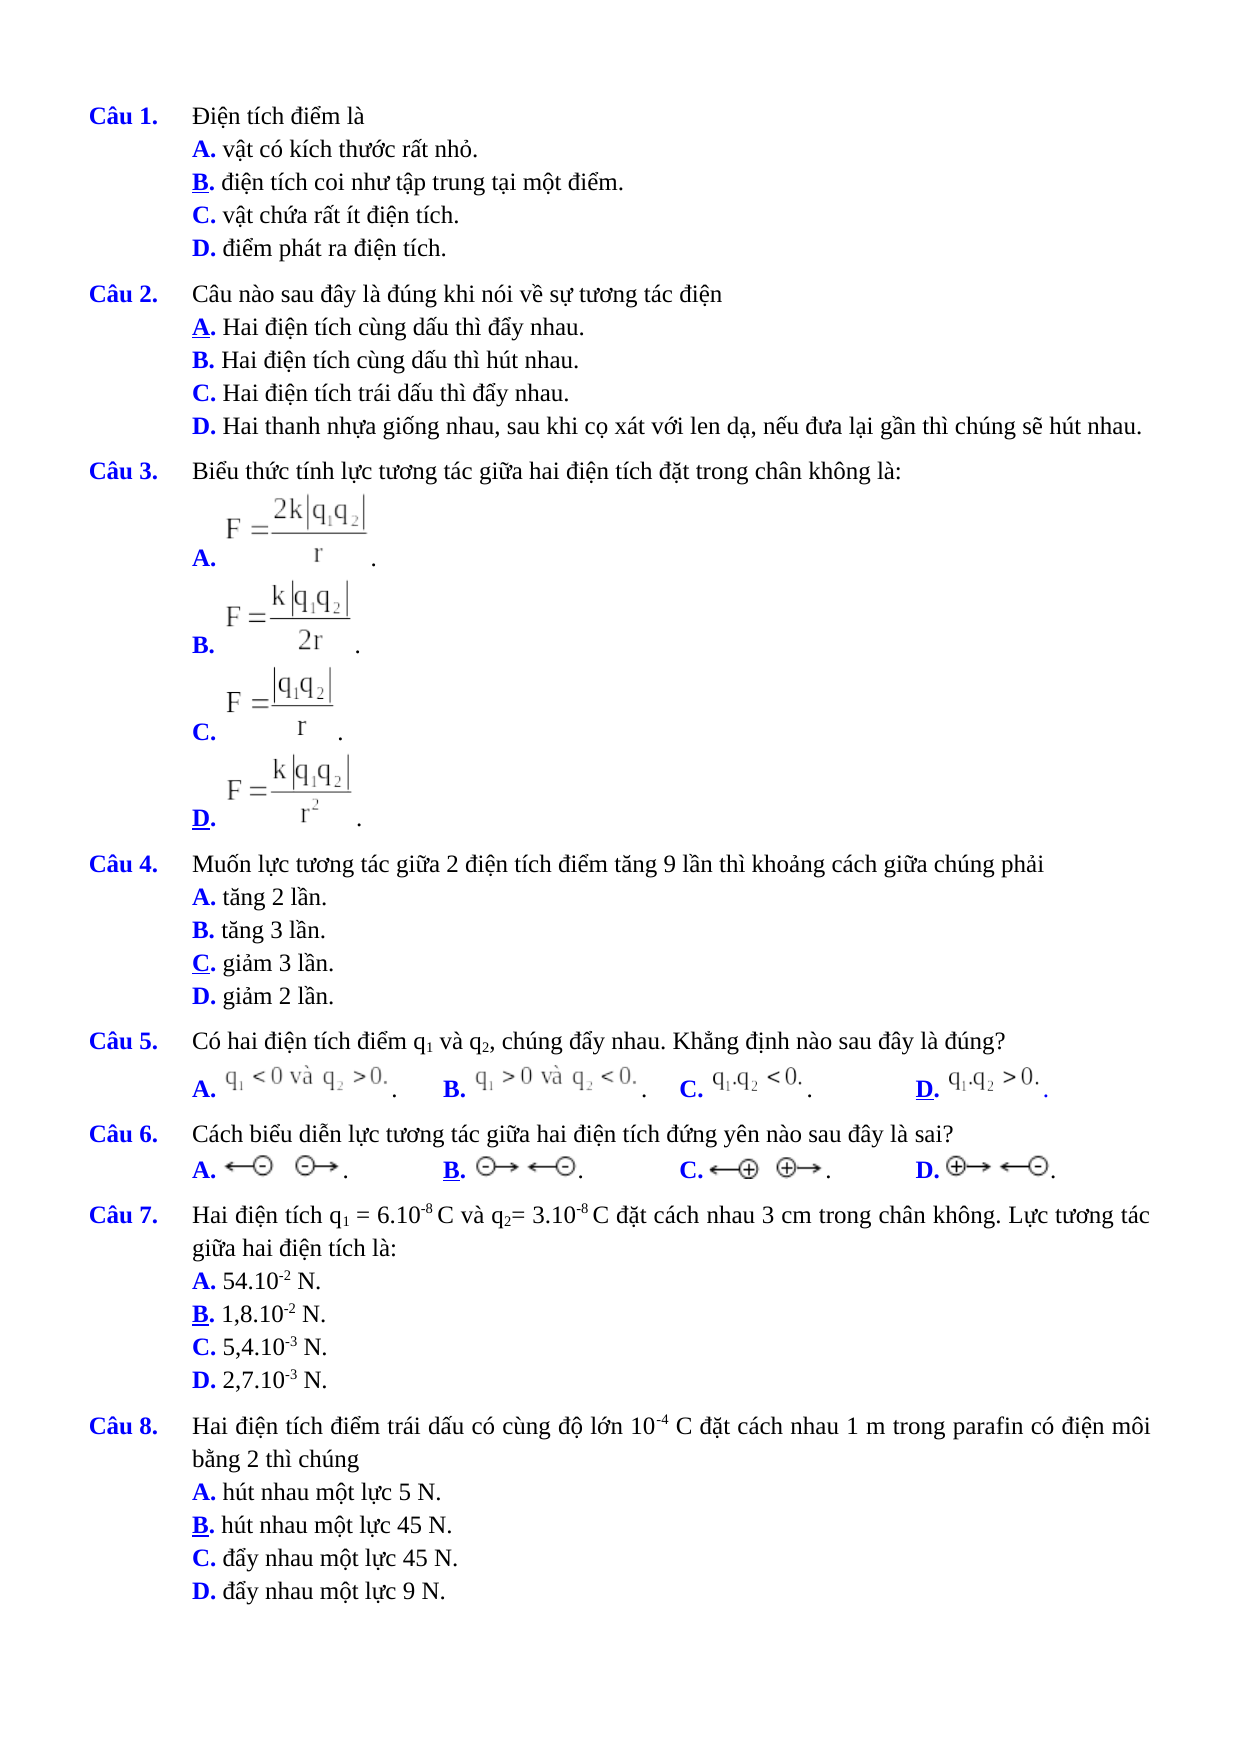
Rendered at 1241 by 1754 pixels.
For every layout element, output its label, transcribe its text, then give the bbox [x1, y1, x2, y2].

text A. 54.10-2 N. [192, 1266, 1152, 1295]
text D. Hai thanh nhựa giống nhau, sau khi cọ xát với len dạ, nếu đưa lại gần thì chúng sẽ hút nhau. [192, 411, 1152, 439]
picture [222, 1154, 343, 1179]
text B. điện tích coi như tập trung tại một điểm. [192, 167, 1152, 196]
text D. 2,7.10-3 N. [192, 1366, 1152, 1394]
list Hai điện tích q1 = 6.10-8 C và q2= 3.10-8 C đặt cách nhau 3 cm trong chân không. Lực tương tác giữa hai điện tích là: [88, 1200, 1152, 1262]
picture [472, 1152, 578, 1179]
picture [945, 1153, 1050, 1179]
text C. Hai điện tích trái dấu thì đẩy nhau. [192, 378, 1152, 406]
text C. giảm 3 lần. [192, 948, 1152, 977]
text D. điểm phát ra điện tích. [192, 233, 1152, 262]
text B. hút nhau một lực 45 N. [192, 1510, 1152, 1539]
list Điện tích điểm là [88, 101, 1152, 130]
text B. tăng 3 lần. [192, 915, 1152, 944]
picture [709, 1156, 826, 1179]
text A. Hai điện tích cùng dấu thì đẩy nhau. [192, 312, 1152, 340]
text D. . [192, 749, 1152, 832]
text A. tăng 2 lần. [192, 882, 1152, 911]
text C. . [192, 663, 1152, 745]
text A. . [192, 489, 1152, 572]
text C. 5,4.10-3 N. [192, 1332, 1152, 1361]
list Cách biểu diễn lực tương tác giữa hai điện tích đứng yên nào sau đây là sai? [88, 1119, 1152, 1148]
text C. vật chứa rất ít điện tích. [192, 200, 1152, 229]
list Hai điện tích điểm trái dấu có cùng độ lớn 10-4 C đặt cách nhau 1 m trong parafin có điện môi bằng 2 thì chúng [88, 1411, 1152, 1473]
text C. đẩy nhau một lực 45 N. [192, 1543, 1152, 1572]
text A. vật có kích thước rất nhỏ. [192, 134, 1152, 163]
text A. . B. . C. . D. . [192, 1059, 1152, 1102]
list Có hai điện tích điểm q1 và q2, chúng đẩy nhau. Khẳng định nào sau đây là đúng? [88, 1026, 1152, 1055]
list Câu nào sau đây là đúng khi nói về sự tương tác điện [88, 279, 1152, 307]
text B. . [192, 576, 1152, 658]
text D. đẩy nhau một lực 9 N. [192, 1576, 1152, 1605]
text D. giảm 2 lần. [192, 981, 1152, 1010]
text B. 1,8.10-2 N. [192, 1299, 1152, 1328]
list Biểu thức tính lực tương tác giữa hai điện tích đặt trong chân không là: [88, 456, 1152, 485]
text B. Hai điện tích cùng dấu thì hút nhau. [192, 345, 1152, 373]
text A. hút nhau một lực 5 N. [192, 1477, 1152, 1506]
list Muốn lực tương tác giữa 2 điện tích điểm tăng 9 lần thì khoảng cách giữa chúng phải [88, 849, 1152, 878]
